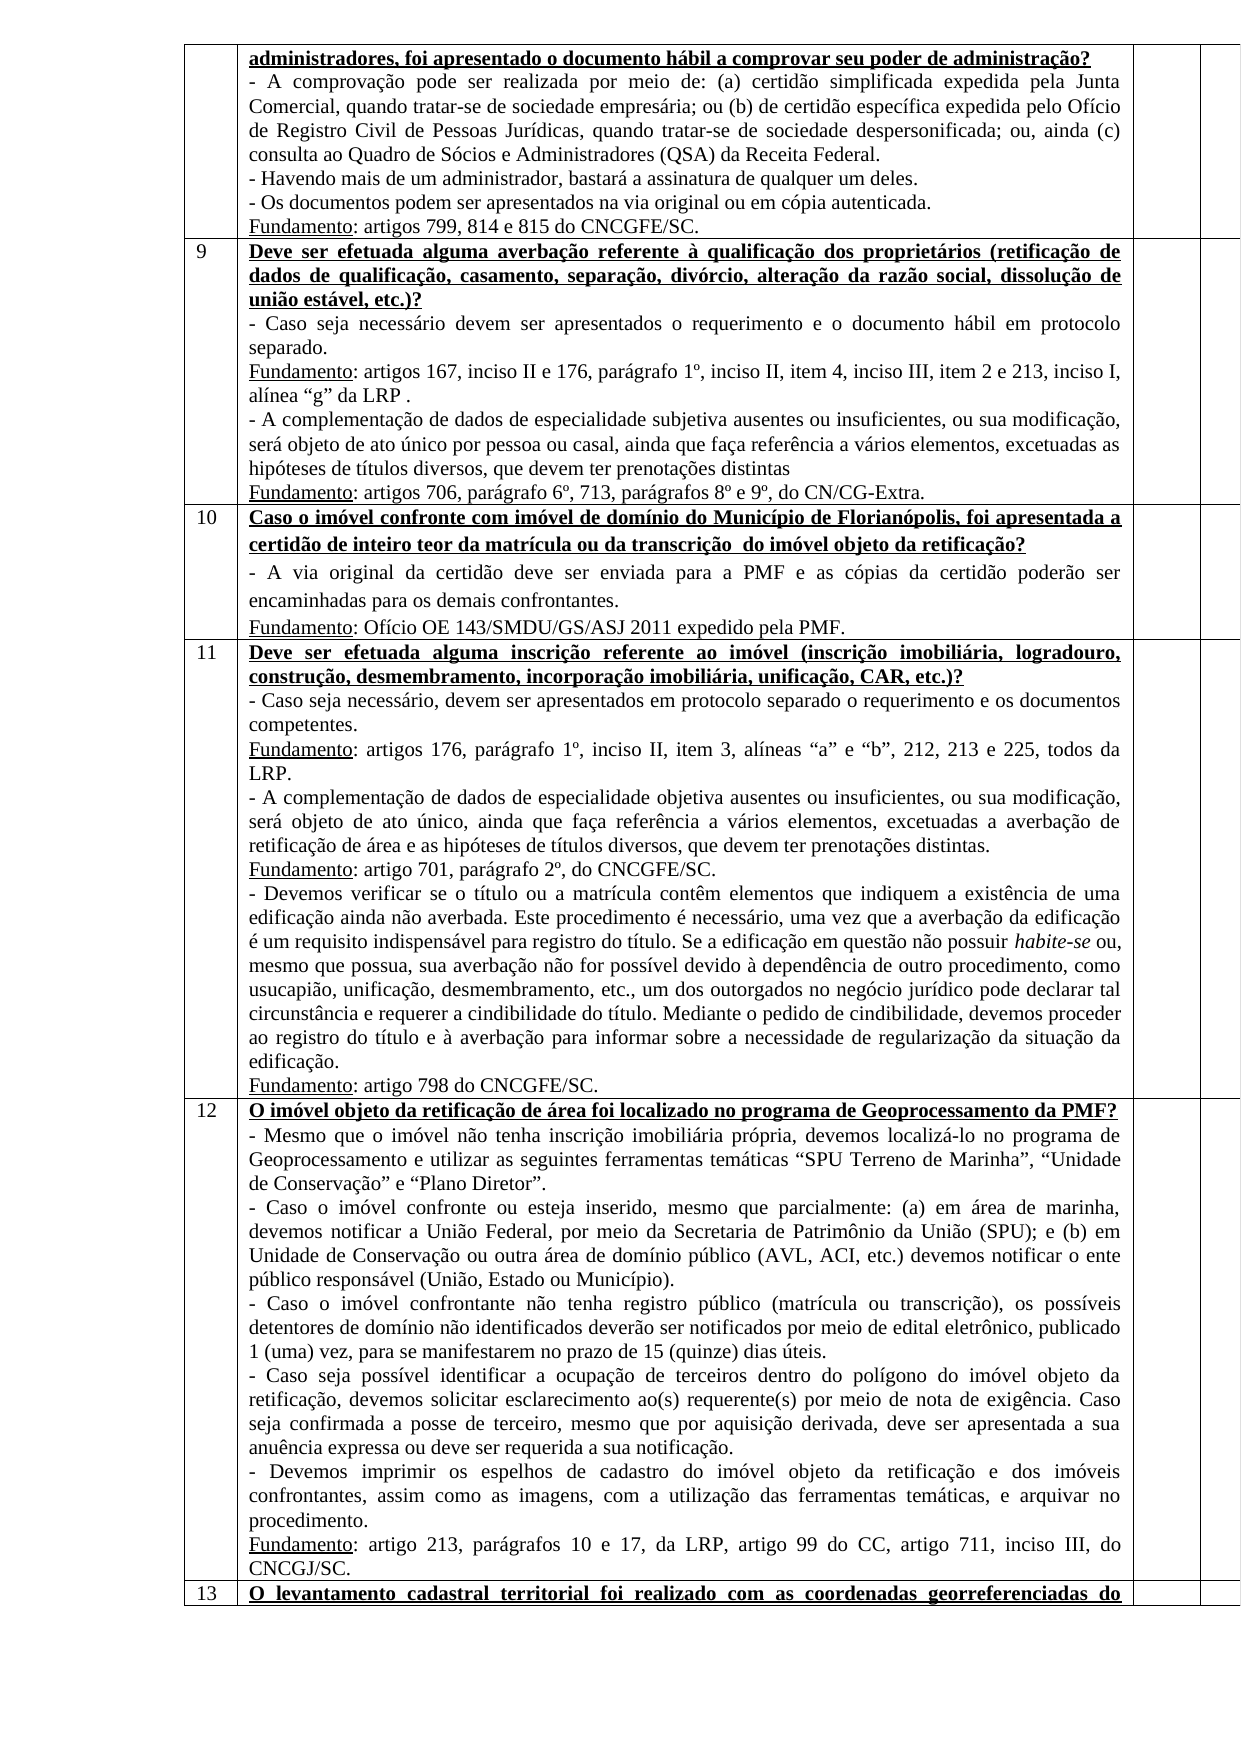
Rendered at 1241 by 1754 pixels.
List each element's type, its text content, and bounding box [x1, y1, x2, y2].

table_cell [1201, 239, 1240, 504]
table_cell 9 [185, 239, 237, 504]
table_cell 11 [185, 640, 237, 1097]
table_cell 13 [185, 1581, 237, 1605]
table_cell [1201, 45, 1240, 238]
table_cell [1201, 1581, 1240, 1605]
table_cell [1201, 505, 1240, 639]
table_cell [1201, 640, 1240, 1097]
table_cell [1134, 505, 1200, 639]
table_cell [1134, 640, 1200, 1097]
table_cell Deve ser efetuada alguma inscrição referente ao imóvel (inscrição imobiliária, logradouro, construção, desmembramento, incorporação imobiliária, unificação, CAR, etc.)? - Caso seja necessário, devem ser apresentados em protocolo separado o requerimento e os documentos competentes. Fundamento: artigos 176, parágrafo 1º, inciso II, item 3, alíneas “a” e “b”, 212, 213 e 225, todos da LRP. - A complementação de dados de especialidade objetiva ausentes ou insuficientes, ou sua modificação, será objeto de ato único, ainda que faça referência a vários elementos, excetuadas a averbação de retificação de área e as hipóteses de títulos diversos, que devem ter prenotações distintas. Fundamento: artigo 701, parágrafo 2º, do CNCGFE/SC. - Devemos verificar se o título ou a matrícula contêm elementos que indiquem a existência de uma edificação ainda não averbada. Este procedimento é necessário, uma vez que a averbação da edificação é um requisito indispensável para registro do título. Se a edificação em questão não possuir habite-se ou, mesmo que possua, sua averbação não for possível devido à dependência de outro procedimento, como usucapião, unificação, desmembramento, etc., um dos outorgados no negócio jurídico pode declarar tal circunstância e requerer a cindibilidade do título. Mediante o pedido de cindibilidade, devemos proceder ao registro do título e à averbação para informar sobre a necessidade de regularização da situação da edificação. Fundamento: artigo 798 do CNCGFE/SC. [238, 640, 1133, 1097]
table_cell Deve ser efetuada alguma averbação referente à qualificação dos proprietários (retificação de dados de qualificação, casamento, separação, divórcio, alteração da razão social, dissolução de união estável, etc.)? - Caso seja necessário devem ser apresentados o requerimento e o documento hábil em protocolo separado. Fundamento: artigos 167, inciso II e 176, parágrafo 1º, inciso II, item 4, inciso III, item 2 e 213, inciso I, alínea “g” da LRP . - A complementação de dados de especialidade subjetiva ausentes ou insuficientes, ou sua modificação, será objeto de ato único por pessoa ou casal, ainda que faça referência a vários elementos, excetuadas as hipóteses de títulos diversos, que devem ter prenotações distintas Fundamento: artigos 706, parágrafo 6º, 713, parágrafos 8º e 9º, do CN/CG-Extra. [238, 239, 1133, 504]
table_cell [1134, 45, 1200, 238]
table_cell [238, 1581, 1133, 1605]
table_cell [1134, 1581, 1200, 1605]
table_cell 12 [185, 1099, 237, 1580]
table_cell [1134, 1099, 1200, 1580]
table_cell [238, 45, 1133, 238]
table_cell [1201, 1099, 1240, 1580]
table_cell 10 [185, 505, 237, 639]
table_cell 8 [185, 45, 237, 238]
table_cell [1134, 239, 1200, 504]
table_cell O imóvel objeto da retificação de área foi localizado no programa de Geoprocessamento da PMF? - Mesmo que o imóvel não tenha inscrição imobiliária própria, devemos localizá-lo no programa de Geoprocessamento e utilizar as seguintes ferramentas temáticas “SPU Terreno de Marinha”, “Unidade de Conservação” e “Plano Diretor”. - Caso o imóvel confronte ou esteja inserido, mesmo que parcialmente: (a) em área de marinha, devemos notificar a União Federal, por meio da Secretaria de Patrimônio da União (SPU); e (b) em Unidade de Conservação ou outra área de domínio público (AVL, ACI, etc.) devemos notificar o ente público responsável (União, Estado ou Município). - Caso o imóvel confrontante não tenha registro público (matrícula ou transcrição), os possíveis detentores de domínio não identificados deverão ser notificados por meio de edital eletrônico, publicado 1 (uma) vez, para se manifestarem no prazo de 15 (quinze) dias úteis. - Caso seja possível identificar a ocupação de terceiros dentro do polígono do imóvel objeto da retificação, devemos solicitar esclarecimento ao(s) requerente(s) por meio de nota de exigência. Caso seja confirmada a posse de terceiro, mesmo que por aquisição derivada, deve ser apresentada a sua anuência expressa ou deve ser requerida a sua notificação. - Devemos imprimir os espelhos de cadastro do imóvel objeto da retificação e dos imóveis confrontantes, assim como as imagens, com a utilização das ferramentas temáticas, e arquivar no procedimento. Fundamento: artigo 213, parágrafos 10 e 17, da LRP, artigo 99 do CC, artigo 711, inciso III, do CNCGJ/SC. [238, 1099, 1133, 1580]
table_cell Caso o imóvel confronte com imóvel de domínio do Município de Florianópolis, foi apresentada a certidão de inteiro teor da matrícula ou da transcrição do imóvel objeto da retificação? - A via original da certidão deve ser enviada para a PMF e as cópias da certidão poderão ser encaminhadas para os demais confrontantes. Fundamento: Ofício OE 143/SMDU/GS/ASJ 2011 expedido pela PMF. [238, 505, 1133, 639]
